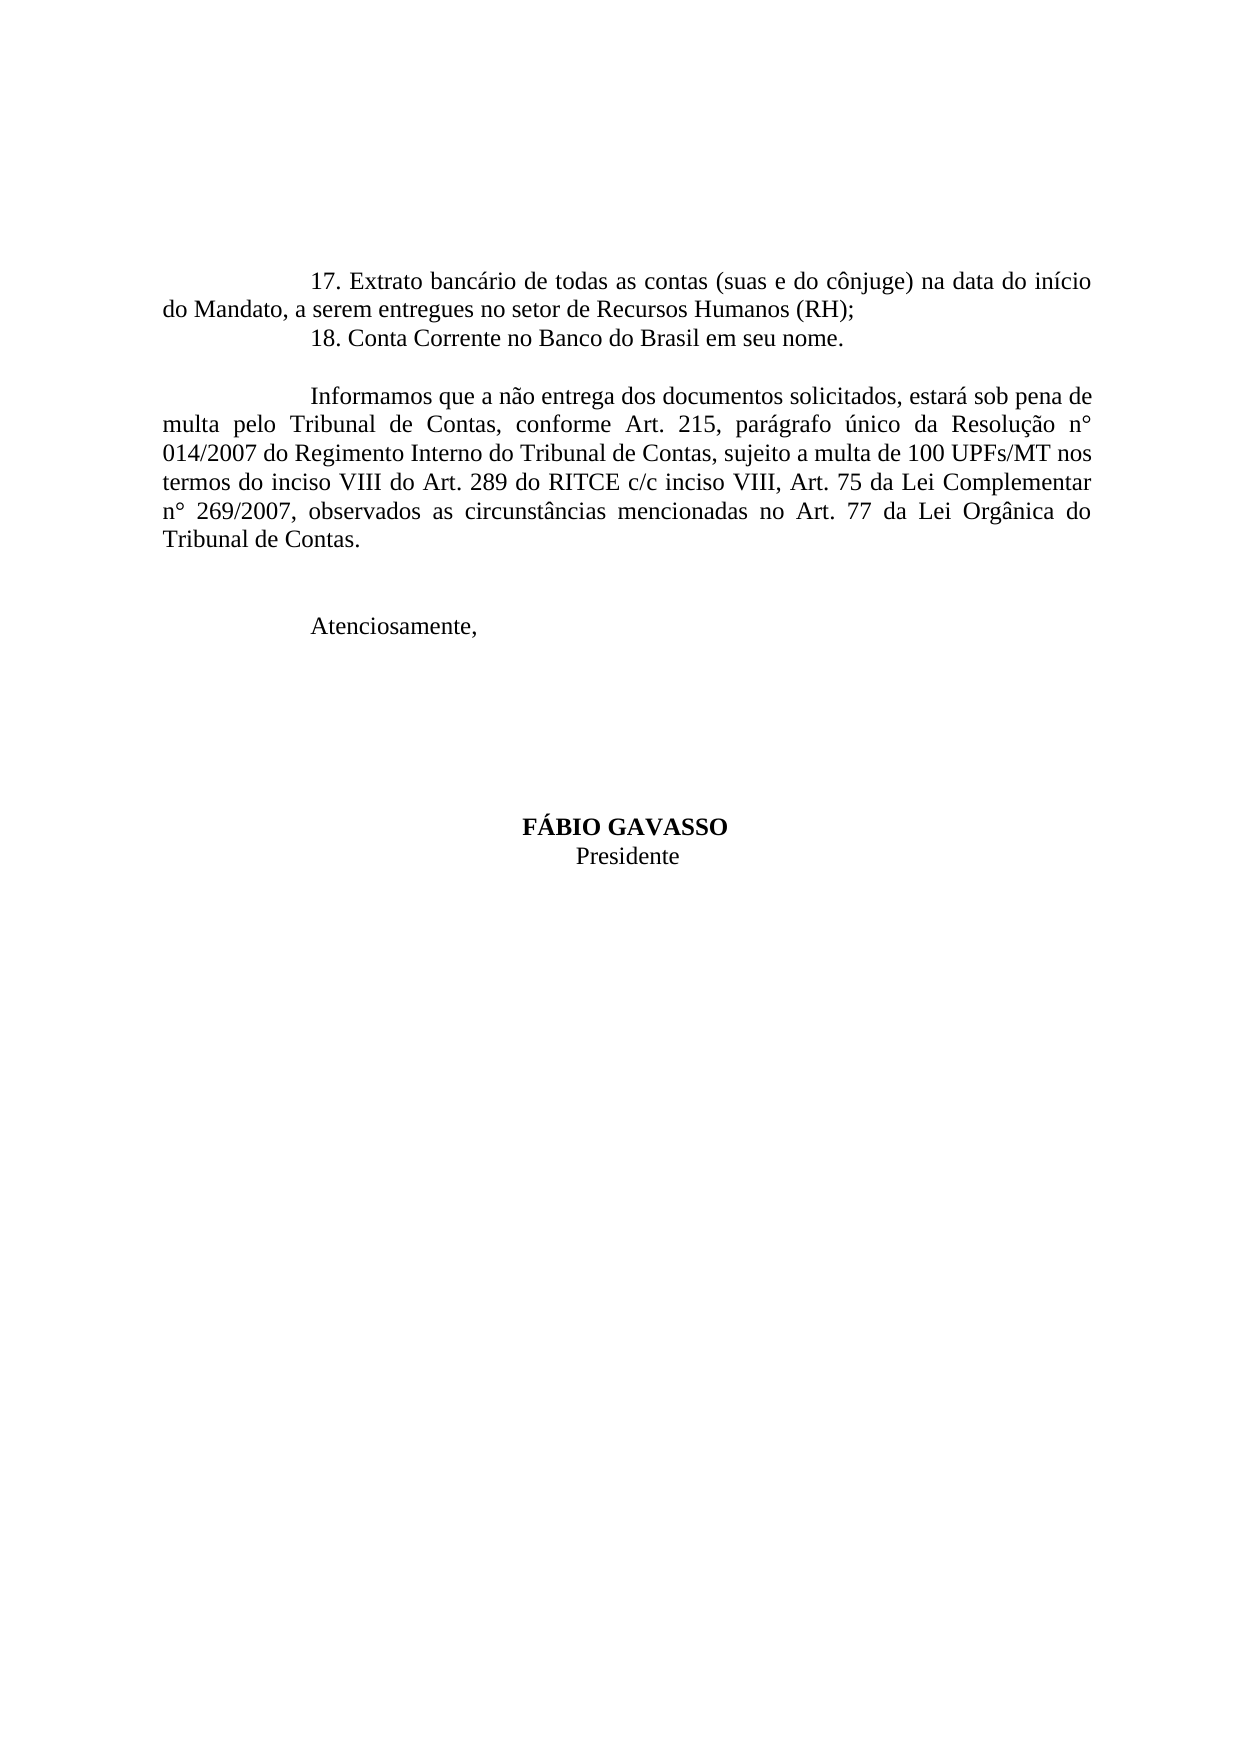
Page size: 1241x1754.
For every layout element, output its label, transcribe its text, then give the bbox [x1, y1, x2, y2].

text Informamos que a não entrega dos documentos solicitados, estará sob pena de multa pelo Tribunal de Contas, conforme Art. 215, parágrafo único da Resolução n° 014/2007 do Regimento Interno do Tribunal de Contas, sujeito a multa de 100 UPFs/MT nos termos do inciso VIII do Art. 289 do RITCE c/c inciso VIII, Art. 75 da Lei Complementar n° 269/2007, observados as circunstâncias mencionadas no Art. 77 da Lei Orgânica do Tribunal de Contas. [162, 381, 1093, 553]
text FÁBIO GAVASSO [162, 812, 1088, 841]
text Presidente [162, 841, 1093, 869]
text Atenciosamente, [162, 611, 1093, 639]
text 18. Conta Corrente no Banco do Brasil em seu nome. [162, 323, 1093, 352]
text 17. Extrato bancário de todas as contas (suas e do cônjuge) na data do início do Mandato, a serem entregues no setor de Recursos Humanos (RH); [162, 266, 1093, 323]
